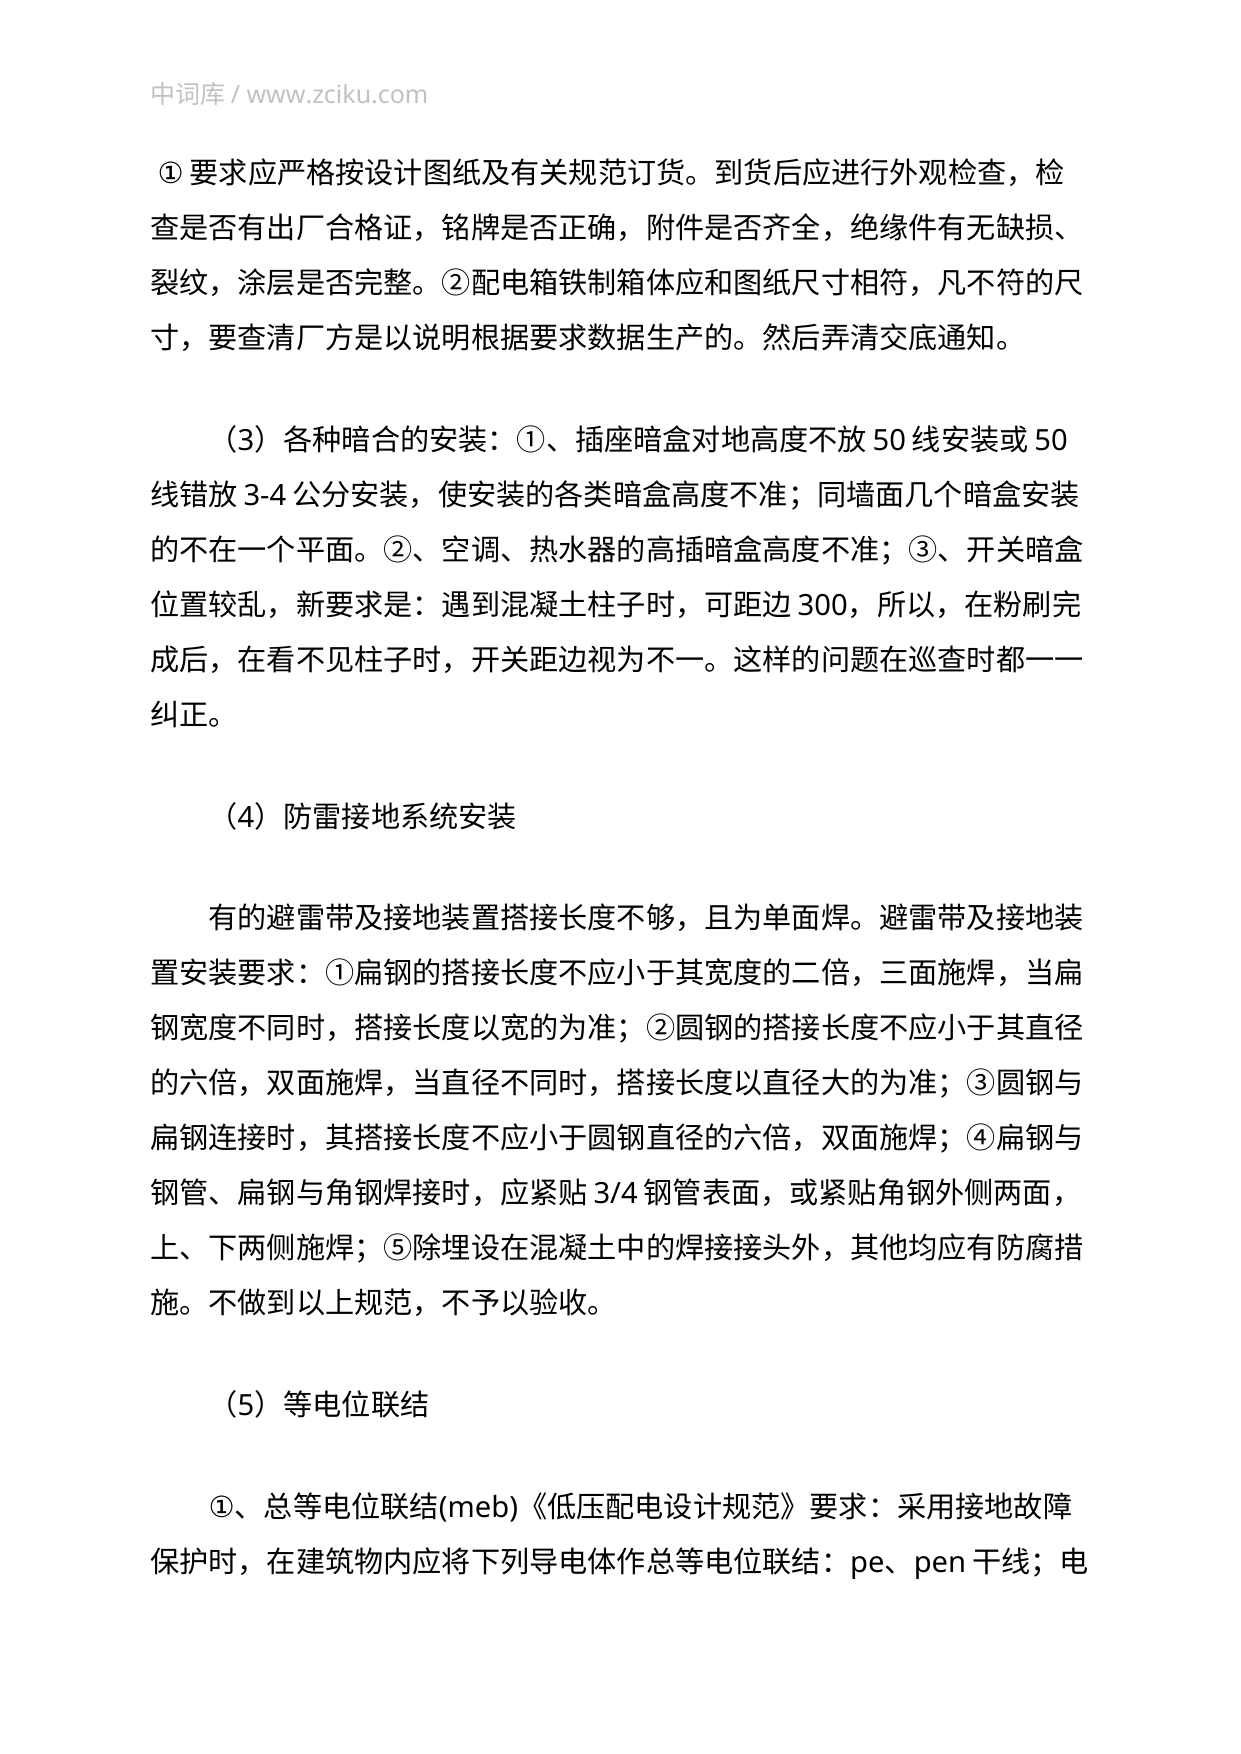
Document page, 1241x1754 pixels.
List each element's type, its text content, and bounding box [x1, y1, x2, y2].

text （5）等电位联结 [150, 1381, 1090, 1424]
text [150, 150, 1090, 357]
text （4）防雷接地系统安装 [150, 793, 1090, 836]
text （3）各种暗合的安装：①、插座暗盒对地高度不放50线安装或50线错放3-4公分安装，使安装的各类暗盒高度不准；同墙面几个暗盒安装的不在一个平面。②、空调、热水器的高插暗盒高度不准；③、开关暗盒位置较乱，新要求是：遇到混凝土柱子时，可距边300，所以，在粉刷完成后，在看不见柱子时，开关距边视为不一。这样的问题在巡查时都一一纠正。 [150, 417, 1090, 734]
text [150, 1483, 1090, 1581]
text 有的避雷带及接地装置搭接长度不够，且为单面焊。避雷带及接地装置安装要求：①扁钢的搭接长度不应小于其宽度的二倍，三面施焊，当扁钢宽度不同时，搭接长度以宽的为准；②圆钢的搭接长度不应小于其直径的六倍，双面施焊，当直径不同时，搭接长度以直径大的为准；③圆钢与扁钢连接时，其搭接长度不应小于圆钢直径的六倍，双面施焊；④扁钢与钢管、扁钢与角钢焊接时，应紧贴3/4钢管表面，或紧贴角钢外侧两面，上、下两侧施焊；⑤除埋设在混凝土中的焊接接头外，其他均应有防腐措施。不做到以上规范，不予以验收。 [150, 895, 1090, 1322]
